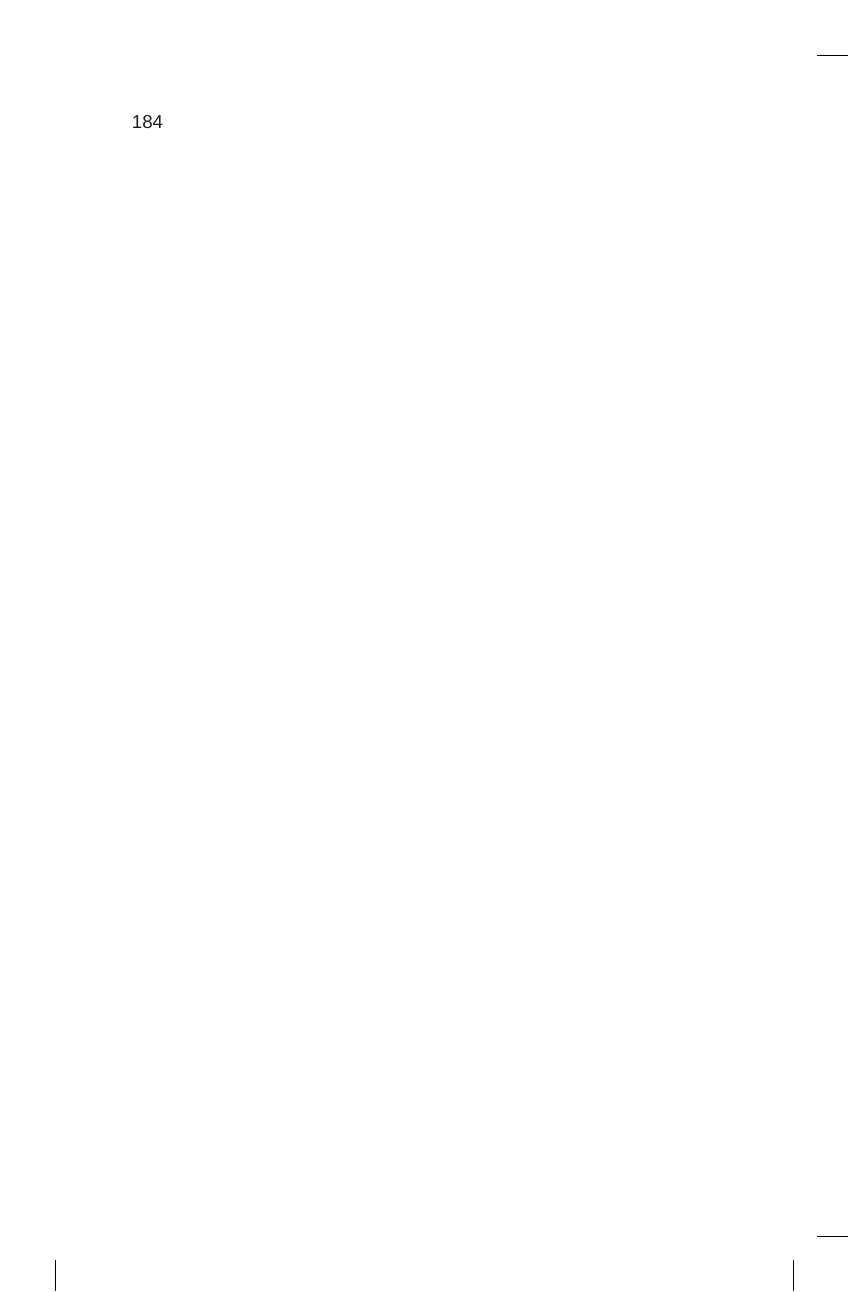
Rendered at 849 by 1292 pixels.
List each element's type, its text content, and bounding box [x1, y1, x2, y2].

text 184 [132, 111, 805, 133]
